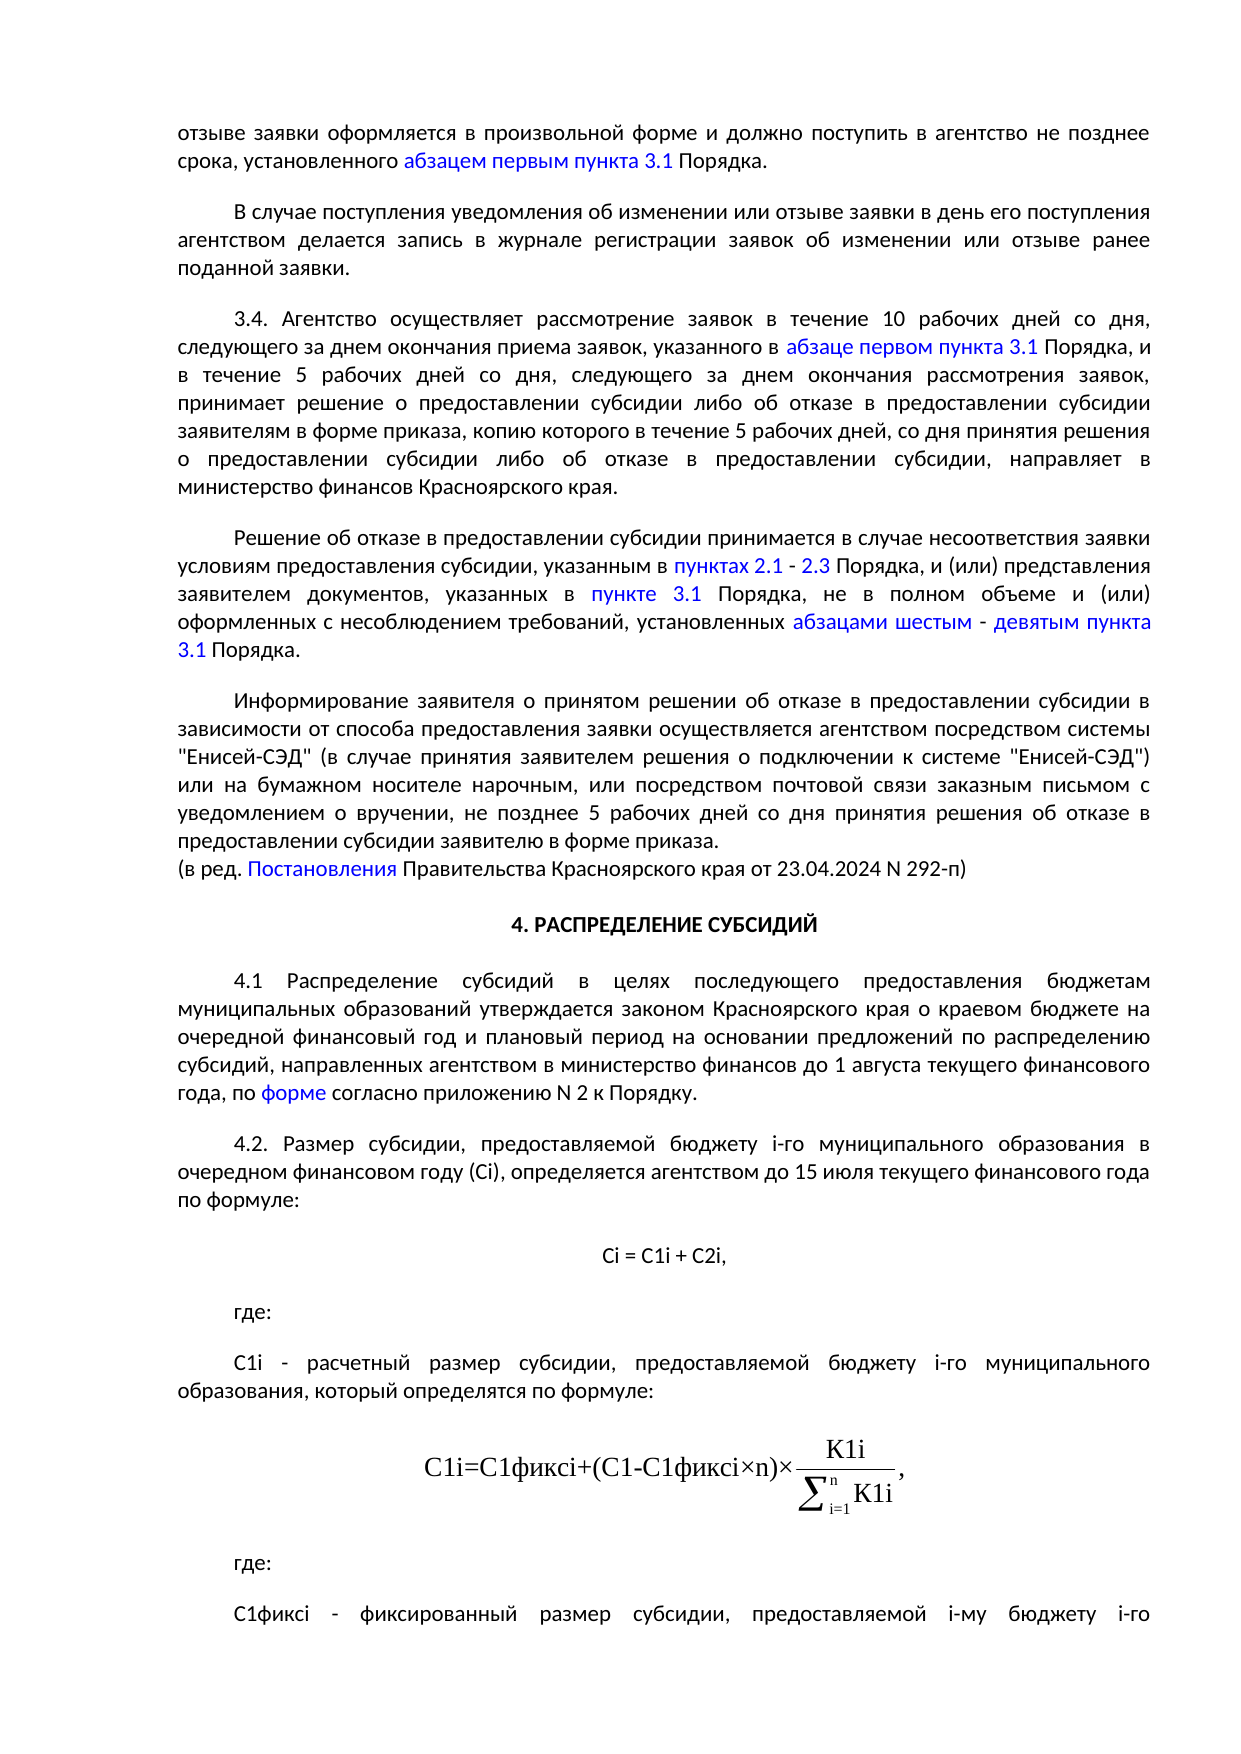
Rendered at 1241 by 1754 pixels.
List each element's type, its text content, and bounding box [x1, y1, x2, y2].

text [177, 118, 1152, 174]
text Решение об отказе в предоставлении субсидии принимается в случае несоответствия заявки условиям предоставления субсидии, указанным в пунктах 2.1 - 2.3 Порядка, и (или) представления заявителем документов, указанных в пункте 3.1 Порядка, не в полном объеме и (или) оформленных с несоблюдением требований, установленных абзацами шестым - девятым пункта 3.1 Порядка. [177, 523, 1152, 663]
text 3.4. Агентство осуществляет рассмотрение заявок в течение 10 рабочих дней со дня, следующего за днем окончания приема заявок, указанного в абзаце первом пункта 3.1 Порядка, и в течение 5 рабочих дней со дня, следующего за днем окончания рассмотрения заявок, принимает решение о предоставлении субсидии либо об отказе в предоставлении субсидии заявителям в форме приказа, копию которого в течение 5 рабочих дней, со дня принятия решения о предоставлении субсидии либо об отказе в предоставлении субсидии, направляет в министерство финансов Красноярского края. [177, 304, 1152, 500]
title 4. РАСПРЕДЕЛЕНИЕ СУБСИДИЙ [177, 910, 1152, 938]
text С1i - расчетный размер субсидии, предоставляемой бюджету i-го муниципального образования, который определятся по формуле: [177, 1348, 1152, 1404]
text В случае поступления уведомления об изменении или отзыве заявки в день его поступления агентством делается запись в журнале регистрации заявок об изменении или отзыве ранее поданной заявки. [177, 197, 1152, 281]
text 4.2. Размер субсидии, предоставляемой бюджету i-го муниципального образования в очередном финансовом году (Сi), определяется агентством до 15 июля текущего финансового года по формуле: [177, 1129, 1152, 1213]
text Ci = C1i + C2i, [177, 1241, 1152, 1269]
text где: [177, 1297, 1152, 1326]
text где: [177, 1548, 1152, 1576]
text (в ред. Постановления Правительства Красноярского края от 23.04.2024 N 292-п) [177, 854, 1152, 882]
text 4.1 Распределение субсидий в целях последующего предоставления бюджетам муниципальных образований утверждается законом Красноярского края о краевом бюджете на очередной финансовый год и плановый период на основании предложений по распределению субсидий, направленных агентством в министерство финансов до 1 августа текущего финансового года, по форме согласно приложению N 2 к Порядку. [177, 966, 1152, 1106]
text Информирование заявителя о принятом решении об отказе в предоставлении субсидии в зависимости от способа предоставления заявки осуществляется агентством посредством системы "Енисей-СЭД" (в случае принятия заявителем решения о подключении к системе "Енисей-СЭД") или на бумажном носителе нарочным, или посредством почтовой связи заказным письмом с уведомлением о вручении, не позднее 5 рабочих дней со дня принятия решения об отказе в предоставлении субсидии заявителю в форме приказа. [177, 686, 1152, 854]
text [177, 1599, 1152, 1627]
